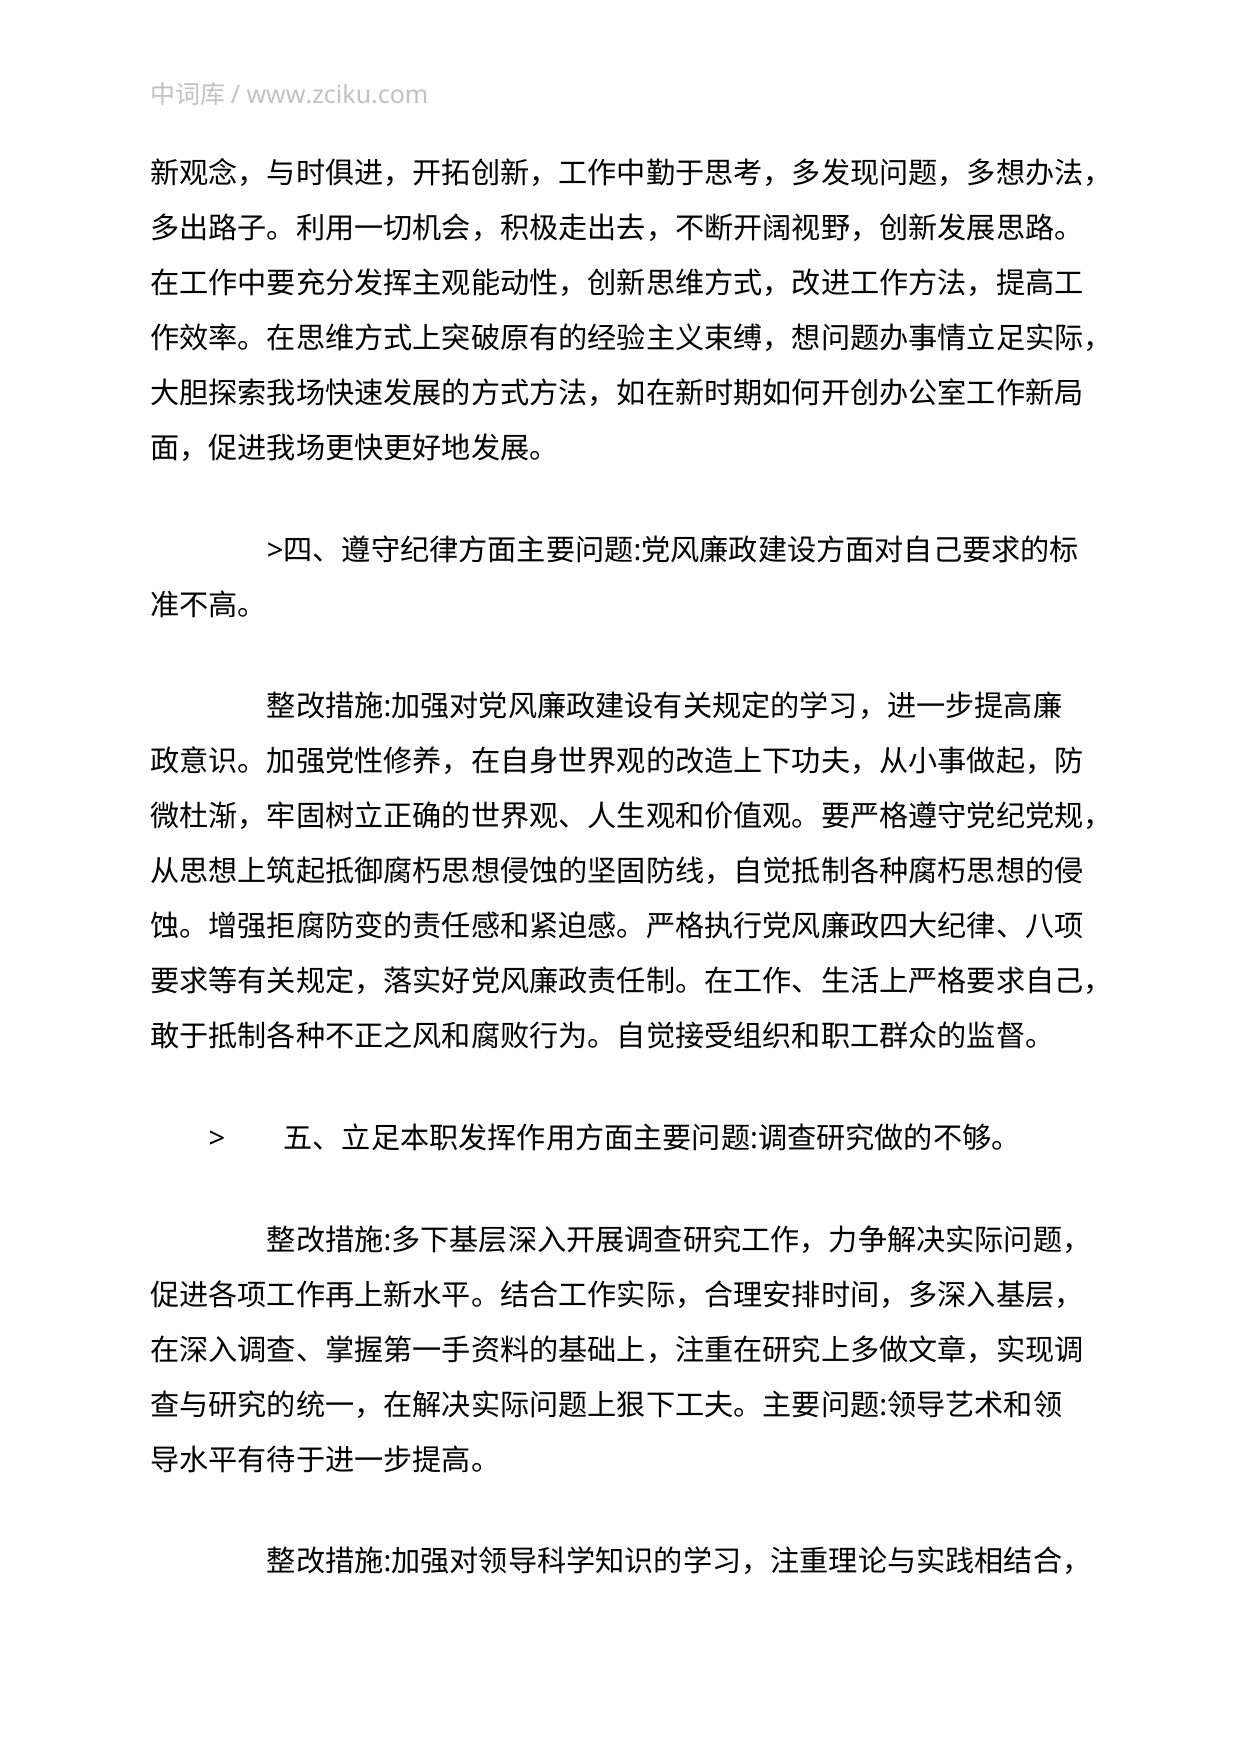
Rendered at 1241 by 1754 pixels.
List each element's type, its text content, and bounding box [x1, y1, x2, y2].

text 整改措施:多下基层深入开展调查研究工作，力争解决实际问题，促进各项工作再上新水平。结合工作实际，合理安排时间，多深入基层，在深入调查、掌握第一手资料的基础上，注重在研究上多做文章，实现调查与研究的统一，在解决实际问题上狠下工夫。主要问题:领导艺术和领导水平有待于进一步提高。 [150, 1216, 1090, 1478]
text 整改措施:加强对党风廉政建设有关规定的学习，进一步提高廉政意识。加强党性修养，在自身世界观的改造上下功夫，从小事做起，防微杜渐，牢固树立正确的世界观、人生观和价值观。要严格遵守党纪党规，从思想上筑起抵御腐朽思想侵蚀的坚固防线，自觉抵制各种腐朽思想的侵蚀。增强拒腐防变的责任感和紧迫感。严格执行党风廉政四大纪律、八项要求等有关规定，落实好党风廉政责任制。在工作、生活上严格要求自己，敢于抵制各种不正之风和腐败行为。自觉接受组织和职工群众的监督。 [150, 683, 1090, 1055]
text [150, 150, 1090, 467]
text >四、遵守纪律方面主要问题:党风廉政建设方面对自己要求的标准不高。 [150, 526, 1090, 623]
text > 五、立足本职发挥作用方面主要问题:调查研究做的不够。 [150, 1114, 1090, 1157]
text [150, 1538, 1090, 1580]
